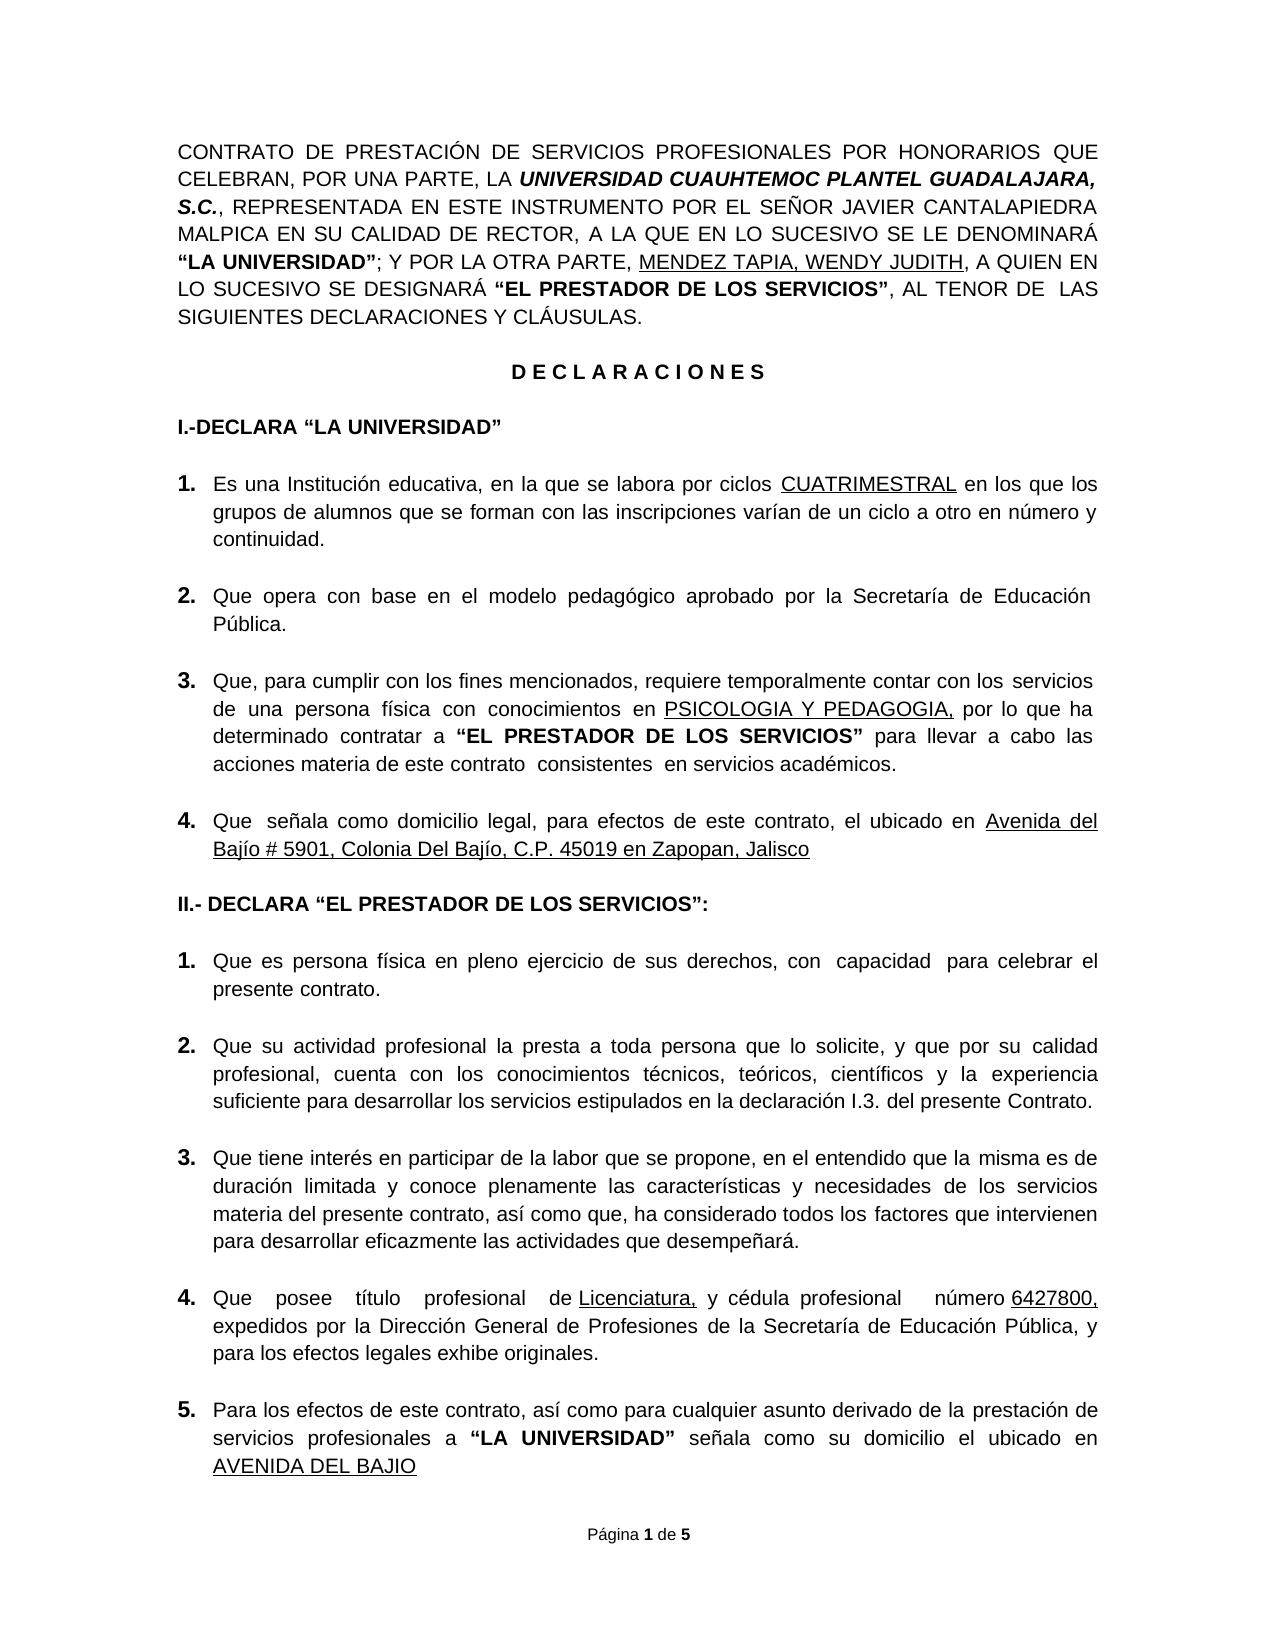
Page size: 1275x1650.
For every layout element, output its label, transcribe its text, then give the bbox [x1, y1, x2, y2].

subtitle II.- DECLARA “EL PRESTADOR DE LOS SERVICIOS”: [177, 892, 1110, 916]
list Que, para cumplir con los fines mencionados, requiere temporalmente contar con los servicios de una persona física con conocimientos en PSICOLOGIA Y PEDAGOGIA, por lo que ha determinado contratar a “EL PRESTADOR DE LOS SERVICIOS” para llevar a cabo las acciones materia de este contrato consistentes en servicios académicos. [177, 667, 1093, 776]
text CONTRATO DE PRESTACIÓN DE SERVICIOS PROFESIONALES POR HONORARIOS QUE CELEBRAN, POR UNA PARTE, LA UNIVERSIDAD CUAUHTEMOC PLANTEL GUADALAJARA, S.C., REPRESENTADA EN ESTE INSTRUMENTO POR EL SEÑOR JAVIER CANTALAPIEDRA MALPICA EN SU CALIDAD DE RECTOR, A LA QUE EN LO SUCESIVO SE LE DENOMINARÁ “LA UNIVERSIDAD”; Y POR LA OTRA PARTE, MENDEZ TAPIA, WENDY JUDITH, A QUIEN EN LO SUCESIVO SE DESIGNARÁ “EL PRESTADOR DE LOS SERVICIOS”, AL TENOR DE LAS SIGUIENTES DECLARACIONES Y CLÁUSULAS. [177, 139, 1098, 328]
list Para los efectos de este contrato, así como para cualquier asunto derivado de la prestación de servicios profesionales a “LA UNIVERSIDAD” señala como su domicilio el ubicado en AVENIDA DEL BAJIO [177, 1396, 1098, 1478]
list Que su actividad profesional la presta a toda persona que lo solicite, y que por su calidad profesional, cuenta con los conocimientos técnicos, teóricos, científicos y la experiencia suficiente para desarrollar los servicios estipulados en la declaración I.3. del presente Contrato. [177, 1032, 1098, 1113]
subtitle D E C L A R A C I O N E S [177, 359, 1098, 383]
list Es una Institución educativa, en la que se labora por ciclos CUATRIMESTRAL en los que los grupos de alumnos que se forman con las inscripciones varían de un ciclo a otro en número y continuidad. [177, 469, 1098, 551]
text I.-DECLARA “LA UNIVERSIDAD” [177, 414, 1110, 438]
list Que opera con base en el modelo pedagógico aprobado por la Secretaría de Educación Pública. [177, 582, 1092, 636]
list Que tiene interés en participar de la labor que se propone, en el entendido que la misma es de duración limitada y conoce plenamente las características y necesidades de los servicios materia del presente contrato, así como que, ha considerado todos los factores que intervienen para desarrollar eficazmente las actividades que desempeñará. [177, 1144, 1098, 1253]
list Que señala como domicilio legal, para efectos de este contrato, el ubicado en Avenida del Bajío # 5901, Colonia Del Bajío, C.P. 45019 en Zapopan, Jalisco [177, 807, 1098, 861]
list Que es persona física en pleno ejercicio de sus derechos, con capacidad para celebrar el presente contrato. [177, 947, 1098, 1001]
list Que posee título profesional de Licenciatura, y cédula profesional número 6427800, expedidos por la Dirección General de Profesiones de la Secretaría de Educación Pública, y para los efectos legales exhibe originales. [177, 1284, 1098, 1365]
